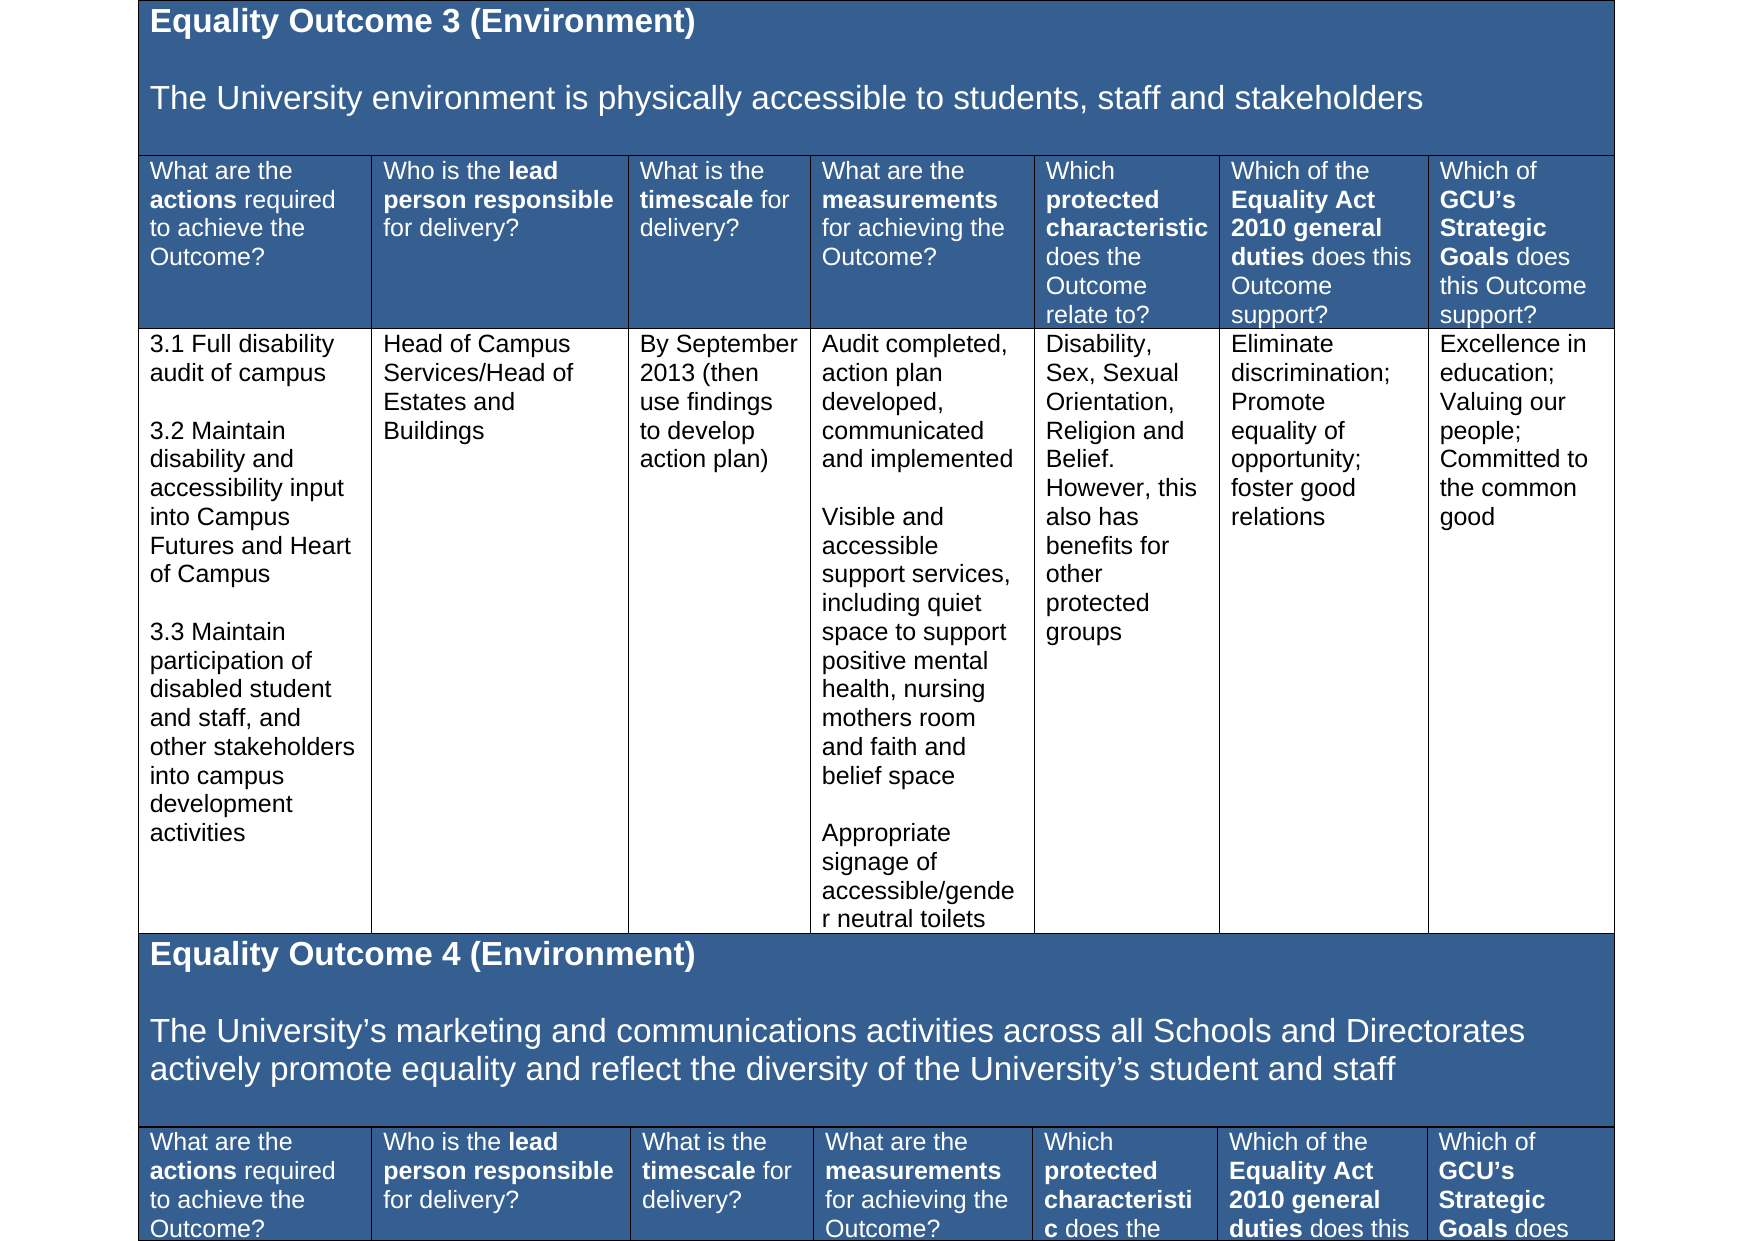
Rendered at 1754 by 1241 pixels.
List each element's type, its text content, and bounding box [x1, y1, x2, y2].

table_cell Equality Outcome 4 (Environment) The University’s marketing and communications activities across all Schools and Directorates actively promote equality and reflect the diversity of the University’s student and staff [139, 934, 1614, 1126]
table_cell Which of GCU’s Strategic Goals does this Outcome support? [1428, 1128, 1614, 1240]
table_cell By September 2013 (then use findings to develop action plan) [629, 329, 810, 933]
table_cell Which of GCU’s Strategic Goals does this Outcome support? [1429, 156, 1614, 328]
table_cell Which protected characteristic does the Outcome relate to? [1035, 156, 1219, 328]
table_cell What is the timescale for delivery? [629, 156, 810, 328]
table_cell What are the measurements for achieving the Outcome? [811, 156, 1034, 328]
table_cell Which of the Equality Act 2010 general duties does this Outcome support? [1220, 156, 1428, 328]
table_cell What are the actions required to achieve the Outcome? [139, 1128, 371, 1240]
table_cell Who is the lead person responsible for delivery? [372, 1128, 630, 1240]
table_cell Eliminate discrimination; Promote equality of opportunity; foster good relations [1220, 329, 1428, 933]
table_cell Head of Campus Services/Head of Estates and Buildings [372, 329, 628, 933]
table_cell 3.1 Full disability audit of campus 3.2 Maintain disability and accessibility input into Campus Futures and Heart of Campus 3.3 Maintain participation of disabled student and staff, and other stakeholders into campus development activities [139, 329, 371, 933]
table_cell Who is the lead person responsible for delivery? [372, 156, 628, 328]
table_cell Disability, Sex, Sexual Orientation, Religion and Belief. However, this also has benefits for other protected groups [1035, 329, 1219, 933]
table_cell Audit completed, action plan developed, communicated and implemented Visible and accessible support services, including quiet space to support positive mental health, nursing mothers room and faith and belief space Appropriate signage of accessible/gender neutral toilets [811, 329, 1034, 933]
table_cell Which protected characteristic does the Outcome relate to? [1033, 1128, 1217, 1240]
table_cell What is the timescale for delivery? [631, 1128, 813, 1240]
table_cell Which of the Equality Act 2010 general duties does this Outcome support? [1218, 1128, 1427, 1240]
table_cell What are the measurements for achieving the Outcome? [814, 1128, 1032, 1240]
table_header Equality Outcome 3 (Environment) The University environment is physically accessible to students, staff and stakeholders [139, 1, 1614, 155]
table_cell Excellence in education; Valuing our people; Committed to the common good [1429, 329, 1614, 933]
table_cell What are the actions required to achieve the Outcome? [139, 156, 371, 328]
